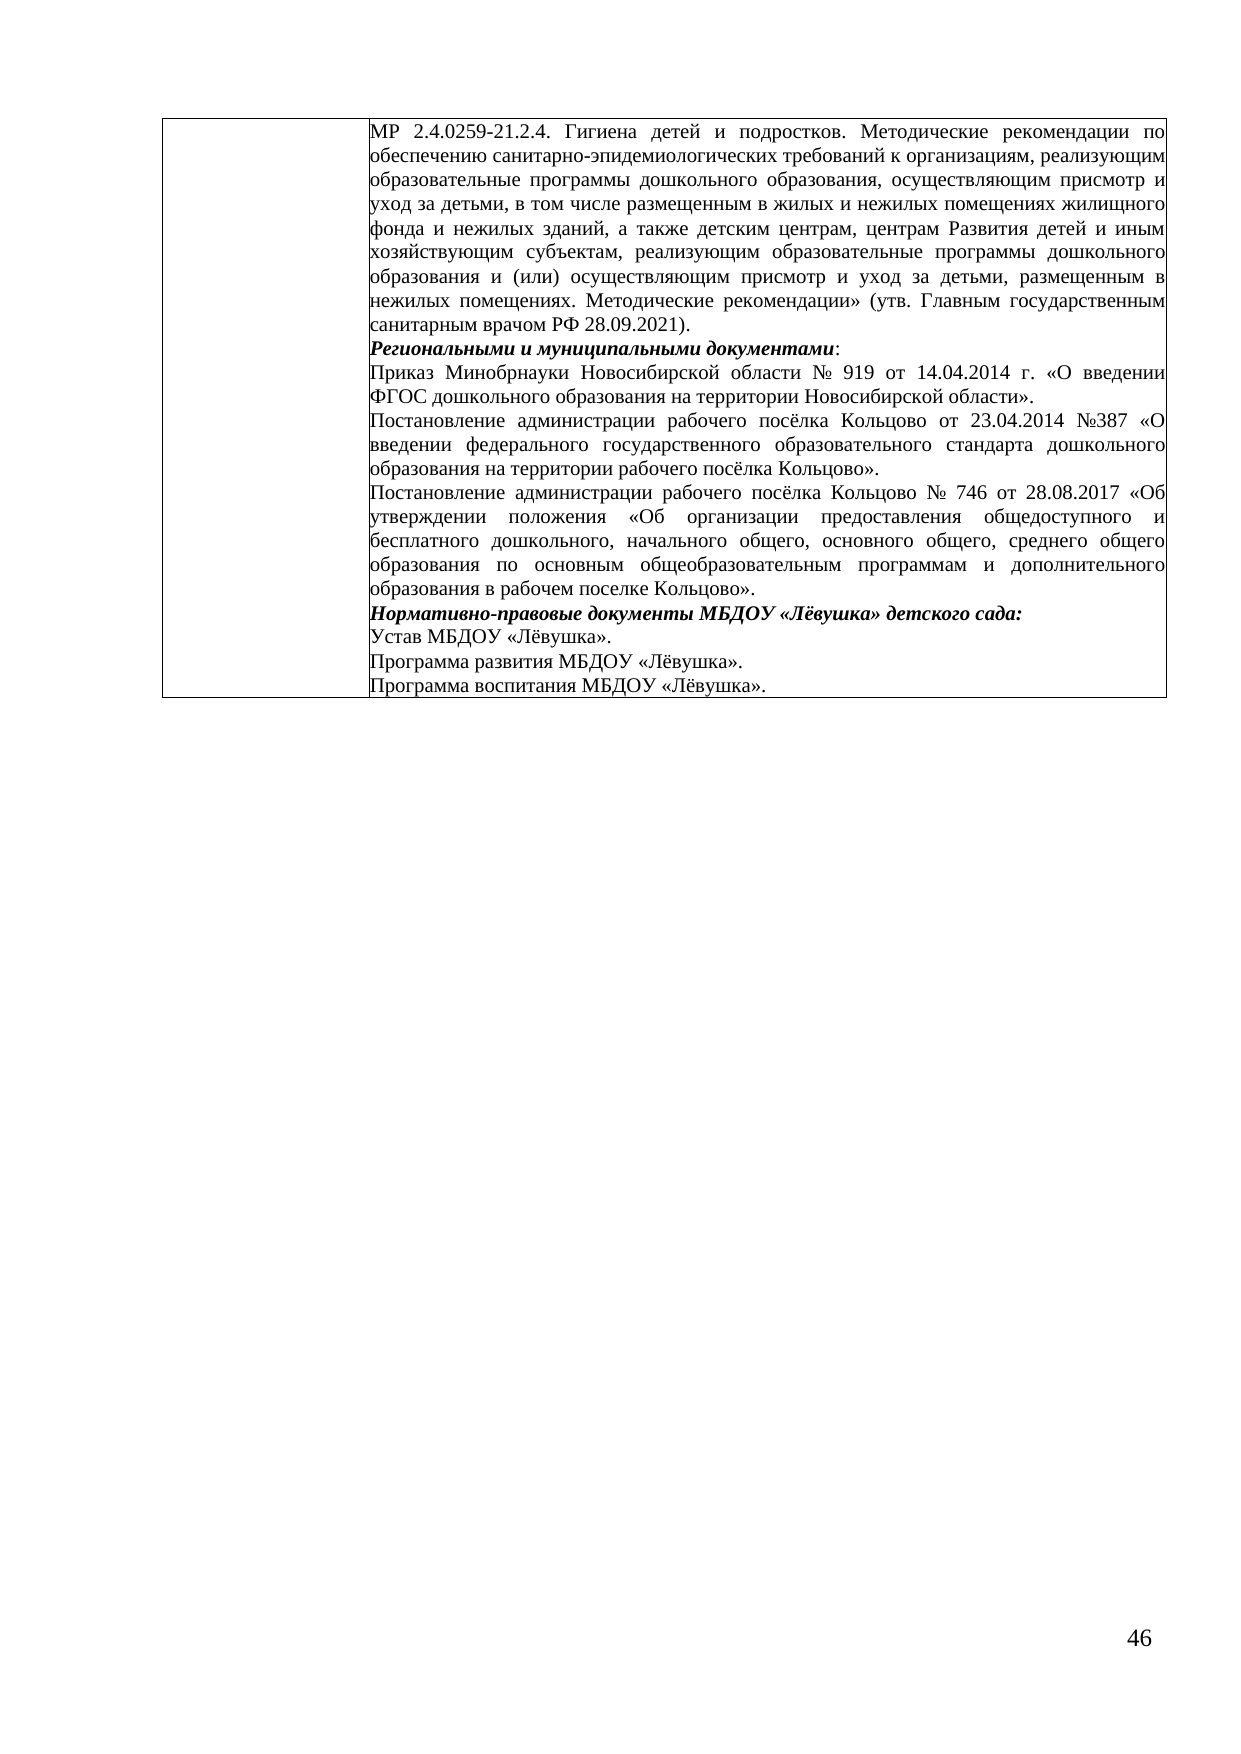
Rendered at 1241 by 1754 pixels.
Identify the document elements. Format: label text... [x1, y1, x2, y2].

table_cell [163, 119, 369, 697]
